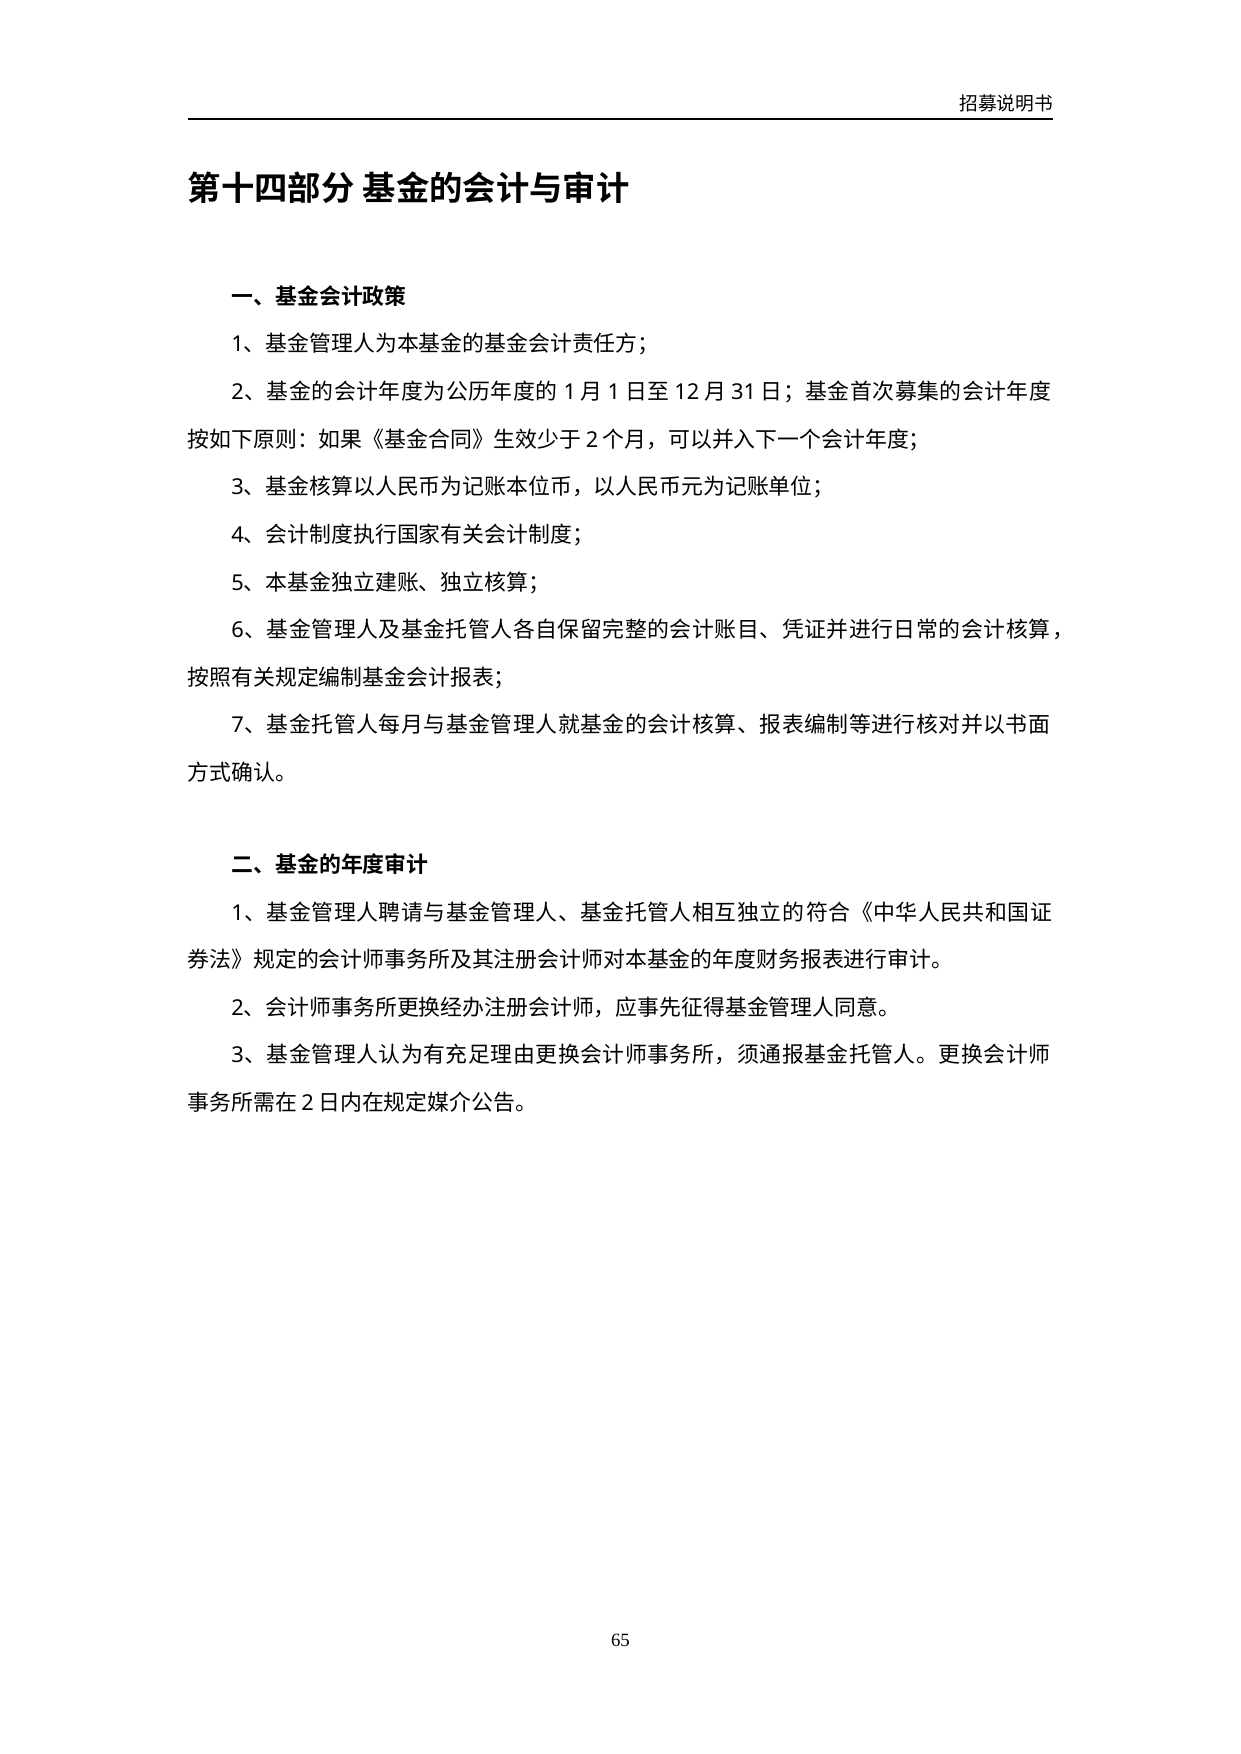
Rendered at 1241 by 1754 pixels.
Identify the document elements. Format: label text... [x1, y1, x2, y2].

text 3、基金核算以人民币为记账本位币，以人民币元为记账单位； [187, 469, 1053, 501]
text 一、基金会计政策 [187, 279, 1053, 311]
text 1、基金管理人聘请与基金管理人、基金托管人相互独立的符合《中华人民共和国证券法》规定的会计师事务所及其注册会计师对本基金的年度财务报表进行审计。 [187, 894, 1053, 974]
text 二、基金的年度审计 [187, 847, 1053, 879]
text 5、本基金独立建账、独立核算； [187, 564, 1053, 596]
text 1、基金管理人为本基金的基金会计责任方； [187, 326, 1053, 358]
text 3、基金管理人认为有充足理由更换会计师事务所，须通报基金托管人。更换会计师事务所需在2日内在规定媒介公告。 [187, 1037, 1053, 1117]
subtitle 基金的会计与审计 [187, 162, 1053, 210]
text 2、基金的会计年度为公历年度的1月1日至12月31日；基金首次募集的会计年度按如下原则：如果《基金合同》生效少于2个月，可以并入下一个会计年度； [187, 374, 1053, 453]
text 4、会计制度执行国家有关会计制度； [187, 517, 1053, 549]
text 6、基金管理人及基金托管人各自保留完整的会计账目、凭证并进行日常的会计核算，按照有关规定编制基金会计报表； [187, 612, 1053, 691]
text 2、会计师事务所更换经办注册会计师，应事先征得基金管理人同意。 [187, 989, 1053, 1021]
text 7、基金托管人每月与基金管理人就基金的会计核算、报表编制等进行核对并以书面方式确认。 [187, 707, 1053, 786]
